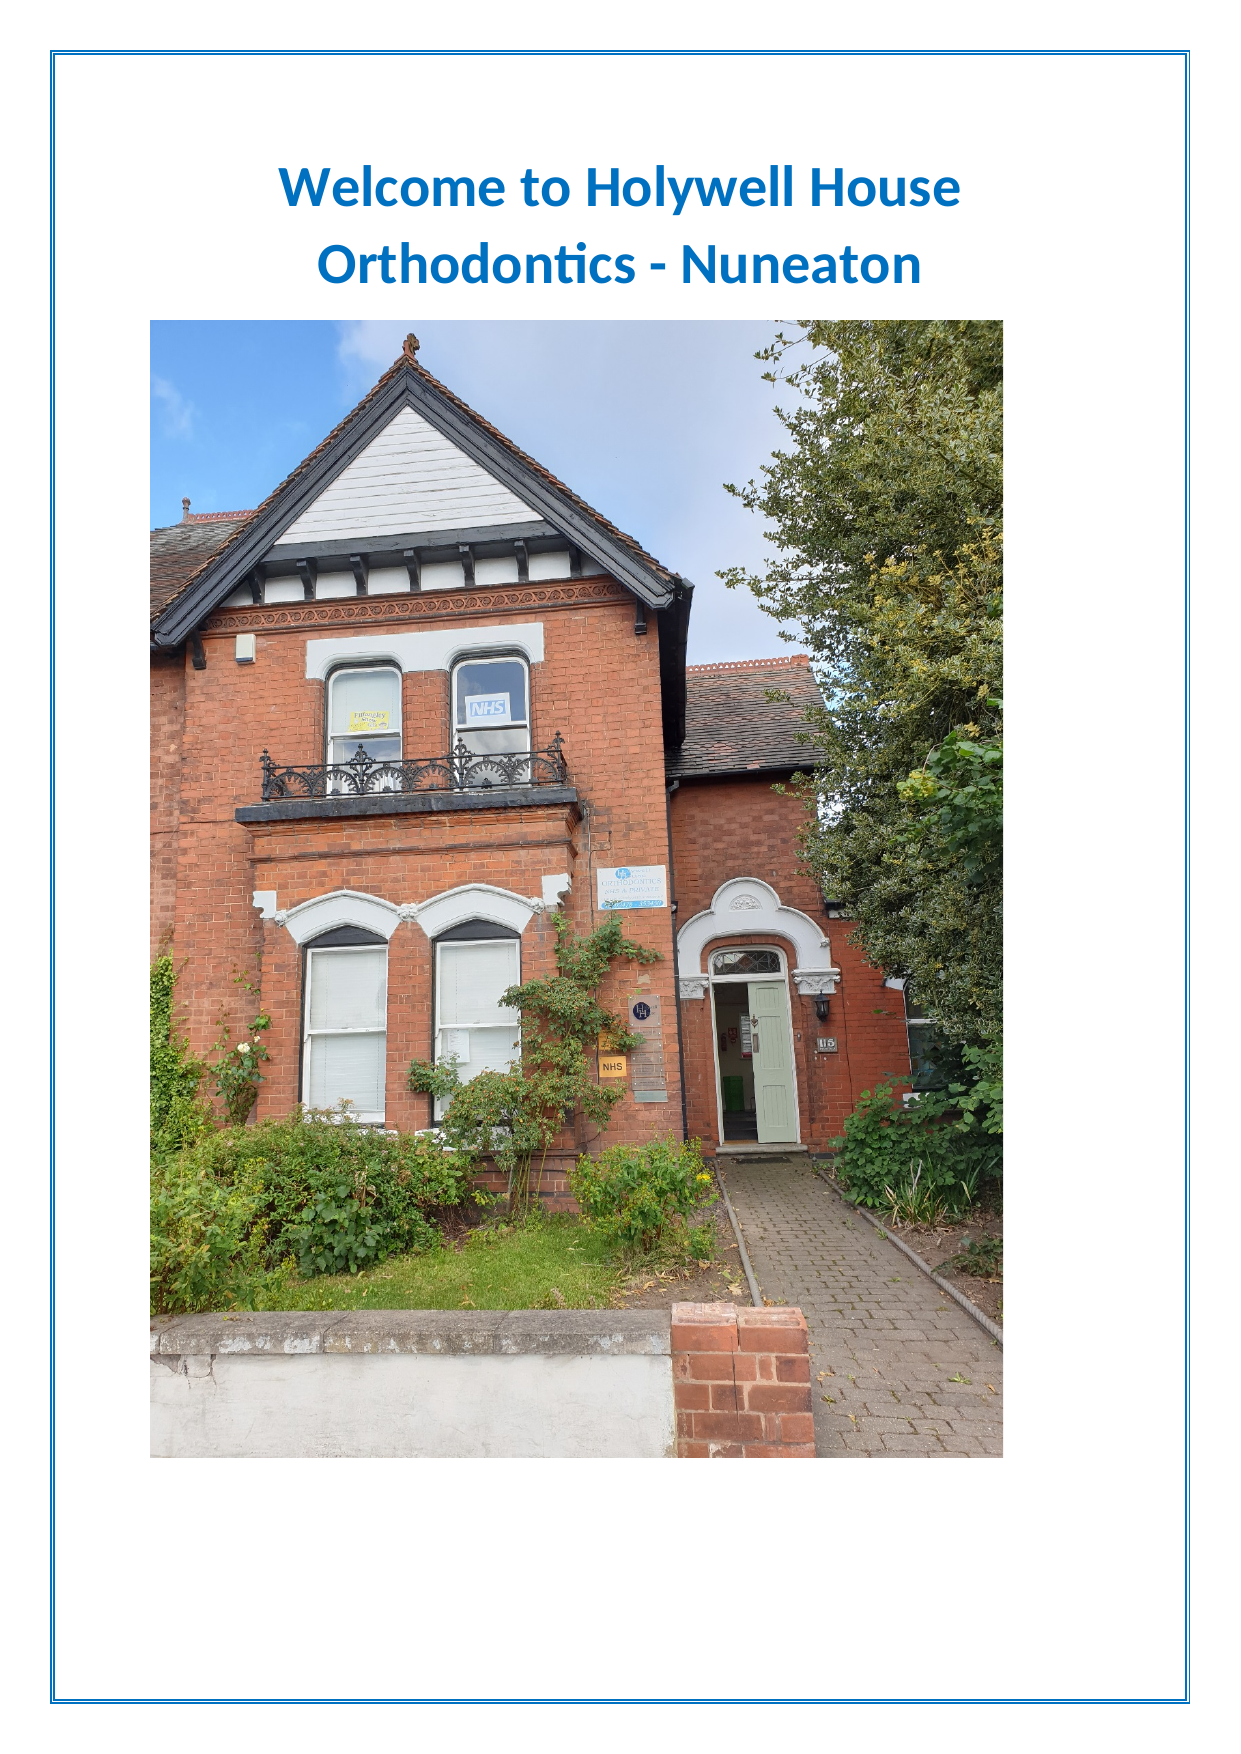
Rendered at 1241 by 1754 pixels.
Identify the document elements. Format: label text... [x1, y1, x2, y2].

text Welcome to Holywell House Orthodontics - Nuneaton [150, 150, 1090, 298]
picture [150, 320, 1004, 1458]
